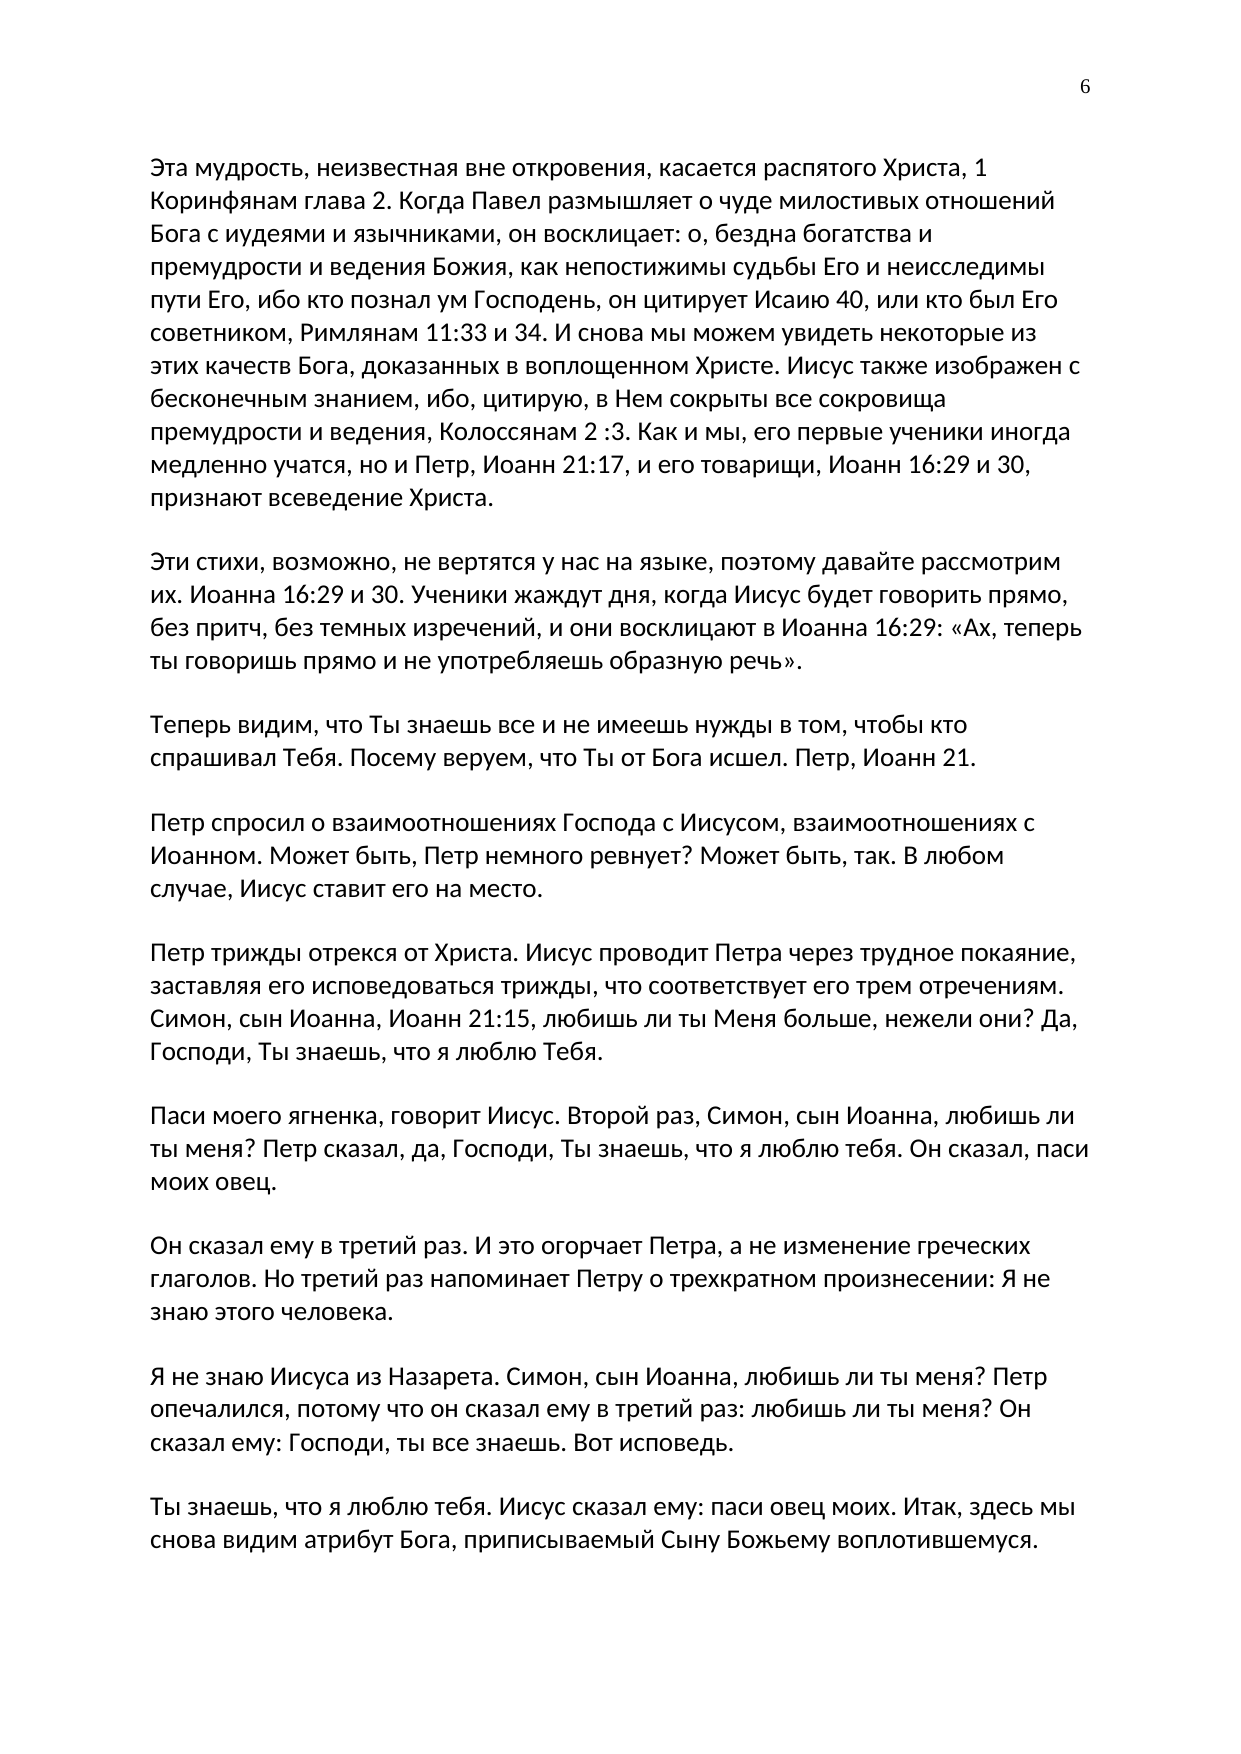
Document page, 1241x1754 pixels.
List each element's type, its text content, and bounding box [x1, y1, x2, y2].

text Теперь видим, что Ты знаешь все и не имеешь нужды в том, чтобы кто спрашивал Тебя. Посему веруем, что Ты от Бога исшел. Петр, Иоанн 21. [150, 708, 1090, 774]
text Петр трижды отрекся от Христа. Иисус проводит Петра через трудное покаяние, заставляя его исповедоваться трижды, что соответствует его трем отречениям. Симон, сын Иоанна, Иоанн 21:15, любишь ли ты Меня больше, нежели они? Да, Господи, Ты знаешь, что я люблю Тебя. [150, 935, 1090, 1067]
text Он сказал ему в третий раз. И это огорчает Петра, а не изменение греческих глаголов. Но третий раз напоминает Петру о трехкратном произнесении: Я не знаю этого человека. [150, 1228, 1090, 1327]
text Я не знаю Иисуса из Назарета. Симон, сын Иоанна, любишь ли ты меня? Петр опечалился, потому что он сказал ему в третий раз: любишь ли ты меня? Он сказал ему: Господи, ты все знаешь. Вот исповедь. [150, 1359, 1090, 1458]
text Ты знаешь, что я люблю тебя. Иисус сказал ему: паси овец моих. Итак, здесь мы снова видим атрибут Бога, приписываемый Сыну Божьему воплотившемуся. [150, 1489, 1090, 1555]
text Эти стихи, возможно, не вертятся у нас на языке, поэтому давайте рассмотрим их. Иоанна 16:29 и 30. Ученики жаждут дня, когда Иисус будет говорить прямо, без притч, без темных изречений, и они восклицают в Иоанна 16:29: «Ах, теперь ты говоришь прямо и не употребляешь образную речь». [150, 544, 1090, 676]
text Петр спросил о взаимоотношениях Господа с Иисусом, взаимоотношениях с Иоанном. Может быть, Петр немного ревнует? Может быть, так. В любом случае, Иисус ставит его на место. [150, 805, 1090, 904]
text Паси моего ягненка, говорит Иисус. Второй раз, Симон, сын Иоанна, любишь ли ты меня? Петр сказал, да, Господи, Ты знаешь, что я люблю тебя. Он сказал, паси моих овец. [150, 1098, 1090, 1197]
text Эта мудрость, неизвестная вне откровения, касается распятого Христа, 1 Коринфянам глава 2. Когда Павел размышляет о чуде милостивых отношений Бога с иудеями и язычниками, он восклицает: о, бездна богатства и премудрости и ведения Божия, как непостижимы судьбы Его и неисследимы пути Его, ибо кто познал ум Господень, он цитирует Исаию 40, или кто был Его советником, Римлянам 11:33 и 34. И снова мы можем увидеть некоторые из этих качеств Бога, доказанных в воплощенном Христе. Иисус также изображен с бесконечным знанием, ибо, цитирую, в Нем сокрыты все сокровища премудрости и ведения, Колоссянам 2 :3. Как и мы, его первые ученики иногда медленно учатся, но и Петр, Иоанн 21:17, и его товарищи, Иоанн 16:29 и 30, признают всеведение Христа. [150, 150, 1090, 513]
